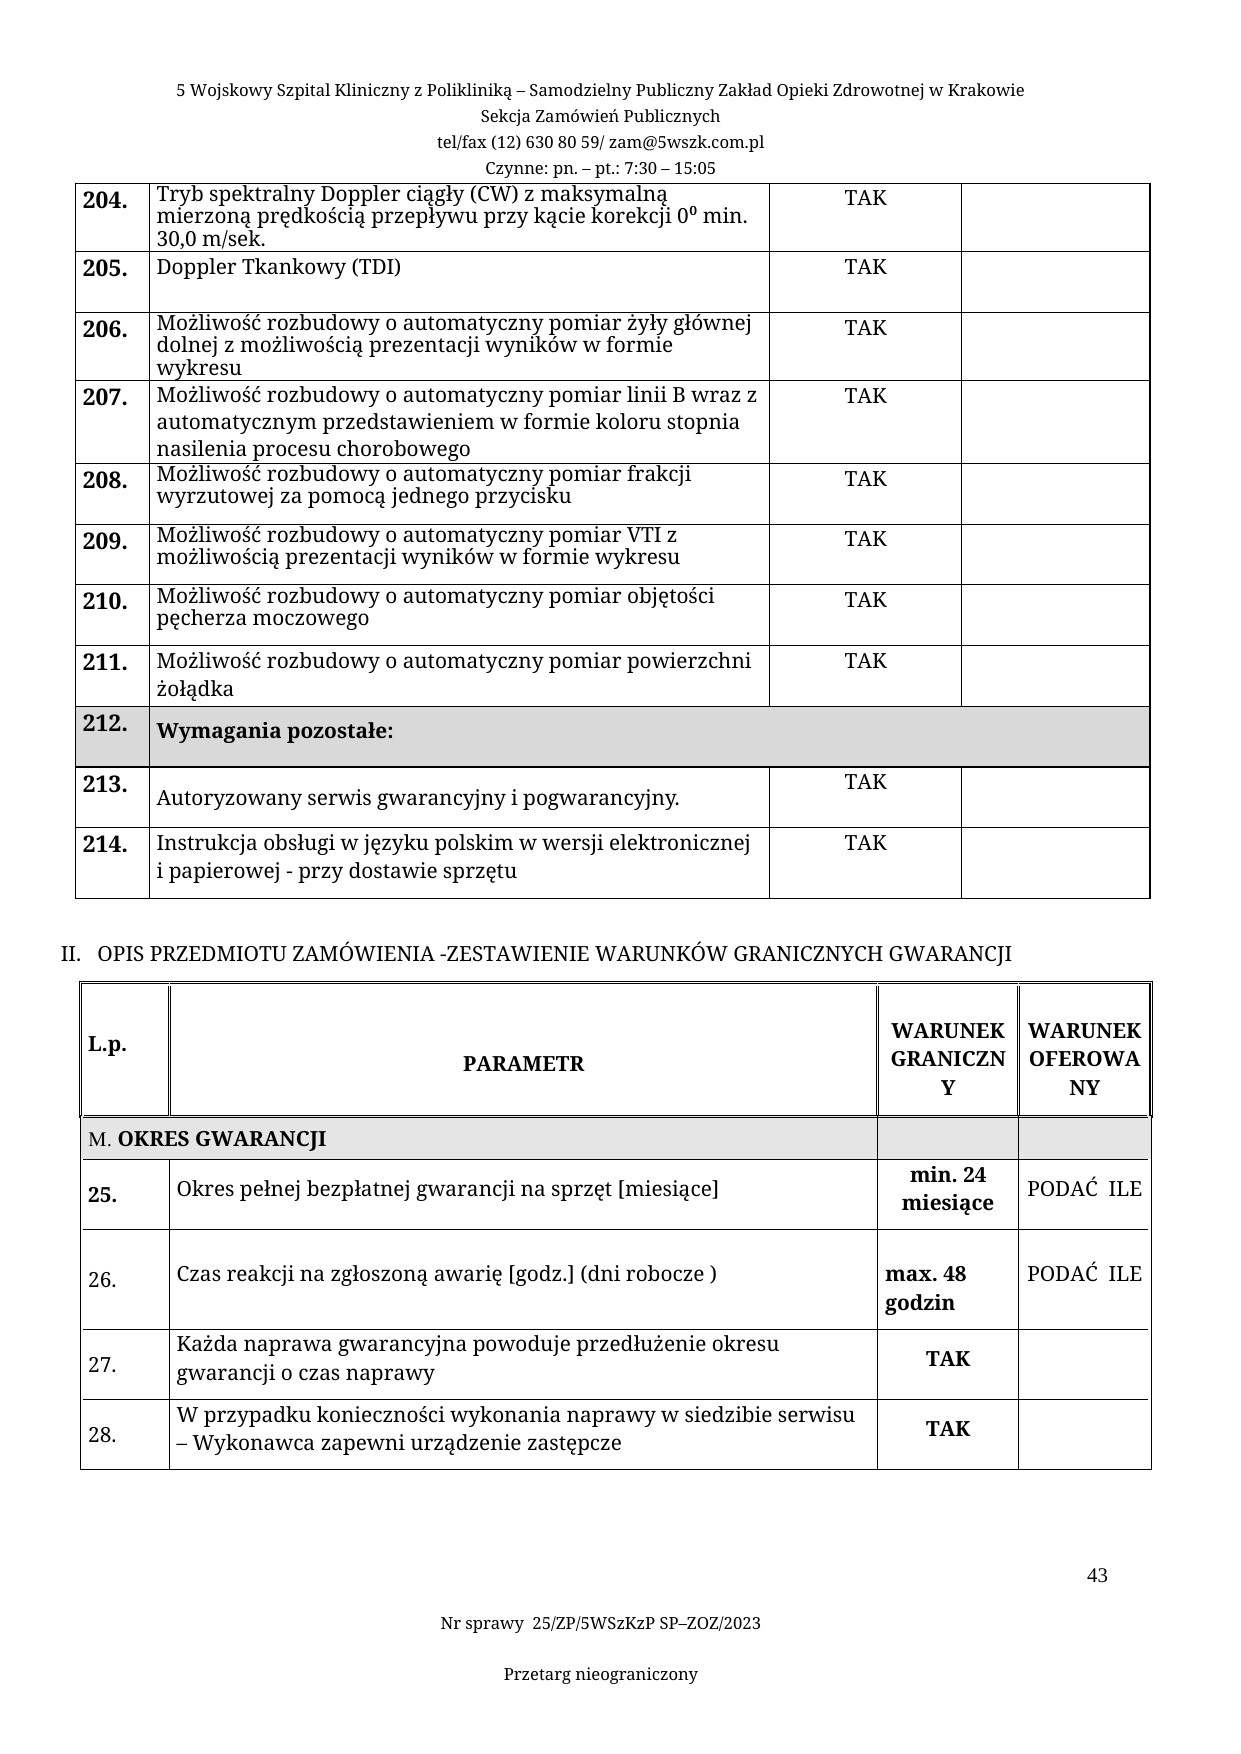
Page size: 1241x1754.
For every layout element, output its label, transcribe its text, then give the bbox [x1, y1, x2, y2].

table_cell [81, 1329, 169, 1399]
table_cell Instrukcja obsługi w języku polskim w wersji elektronicznej i papierowej - przy dostawie sprzętu [150, 828, 769, 898]
table_cell Czas reakcji na zgłoszoną awarię [godz.] (dni robocze ) [170, 1230, 877, 1328]
table_cell max. 48 godzin [878, 1230, 1018, 1328]
table_cell [962, 585, 1149, 645]
table_cell [962, 252, 1149, 312]
table_cell [962, 525, 1149, 584]
table_cell Doppler Tkankowy (TDI) [150, 252, 769, 312]
table_cell [81, 1229, 169, 1328]
table_cell [81, 1399, 169, 1469]
table_cell [76, 381, 149, 463]
table_cell [76, 313, 149, 380]
table_cell Autoryzowany serwis gwarancyjny i pogwarancyjny. [150, 768, 769, 827]
table_cell TAK [770, 464, 961, 523]
table_cell TAK [770, 313, 961, 380]
table_cell TAK [770, 381, 961, 463]
table_cell [76, 252, 149, 312]
table_cell [1019, 1329, 1151, 1399]
table_cell Każda naprawa gwarancyjna powoduje przedłużenie okresu gwarancji o czas naprawy [170, 1330, 877, 1399]
table_cell [878, 1118, 1018, 1159]
table_cell [76, 464, 149, 523]
table_cell [962, 768, 1149, 827]
table_cell TAK [770, 768, 961, 827]
table_cell [76, 184, 149, 251]
table_cell [76, 646, 149, 706]
table_cell TAK [770, 585, 961, 645]
table_cell Możliwość rozbudowy o automatyczny pomiar powierzchni żołądka [150, 646, 769, 706]
table_cell [962, 828, 1149, 898]
text II. OPIS PRZEDMIOTU ZAMÓWIENIA -ZESTAWIENIE WARUNKÓW GRANICZNYCH GWARANCJI [0, 939, 1107, 968]
table_cell TAK [770, 525, 961, 584]
table_cell Możliwość rozbudowy o automatyczny pomiar żyły głównej dolnej z możliwością prezentacji wyników w formie wykresu [150, 313, 769, 380]
table_cell TAK [770, 828, 961, 898]
table_cell [76, 768, 149, 827]
table_header WARUNEK OFEROWANY [1018, 984, 1149, 1115]
table_cell [76, 707, 149, 766]
table_cell [81, 1159, 169, 1229]
table_cell [76, 585, 149, 645]
table_cell TAK [770, 184, 961, 251]
table_cell Możliwość rozbudowy o automatyczny pomiar linii B wraz z automatycznym przedstawieniem w formie koloru stopnia nasilenia procesu chorobowego [150, 381, 769, 463]
table_cell TAK [770, 252, 961, 312]
table_cell TAK [878, 1400, 1018, 1469]
table_header WARUNEK GRANICZNY [878, 984, 1018, 1115]
table_cell [76, 525, 149, 584]
table_cell PODAĆ ILE [1019, 1229, 1151, 1328]
table_cell Wymagania pozostałe: [150, 707, 1149, 766]
table_cell [962, 313, 1149, 380]
table_cell [962, 464, 1149, 523]
table_cell Okres pełnej bezpłatnej gwarancji na sprzęt [miesiące] [170, 1160, 877, 1229]
table_cell W przypadku konieczności wykonania naprawy w siedzibie serwisu – Wykonawca zapewni urządzenie zastępcze [170, 1400, 877, 1469]
table_cell Możliwość rozbudowy o automatyczny pomiar VTI z możliwością prezentacji wyników w formie wykresu [150, 525, 769, 584]
table_cell OKRES GWARANCJI [81, 1115, 877, 1159]
table_cell Tryb spektralny Doppler ciągły (CW) z maksymalną mierzoną prędkością przepływu przy kącie korekcji 0⁰ min. 30,0 m/sek. [150, 184, 769, 251]
table_cell [962, 646, 1149, 706]
table_cell [1019, 1115, 1151, 1159]
table_cell PODAĆ ILE [1019, 1159, 1151, 1229]
table_cell [76, 828, 149, 898]
table_header PARAMETR [169, 982, 878, 1115]
table_cell Możliwość rozbudowy o automatyczny pomiar objętości pęcherza moczowego [150, 585, 769, 645]
table_cell [1019, 1399, 1151, 1469]
table_cell Możliwość rozbudowy o automatyczny pomiar frakcji wyrzutowej za pomocą jednego przycisku [150, 464, 769, 523]
table_cell TAK [878, 1330, 1018, 1399]
table_cell [962, 381, 1149, 463]
table_header L.p. [82, 984, 169, 1115]
table_cell TAK [770, 646, 961, 706]
table_cell [962, 184, 1149, 251]
table_cell min. 24 miesiące [878, 1160, 1018, 1229]
